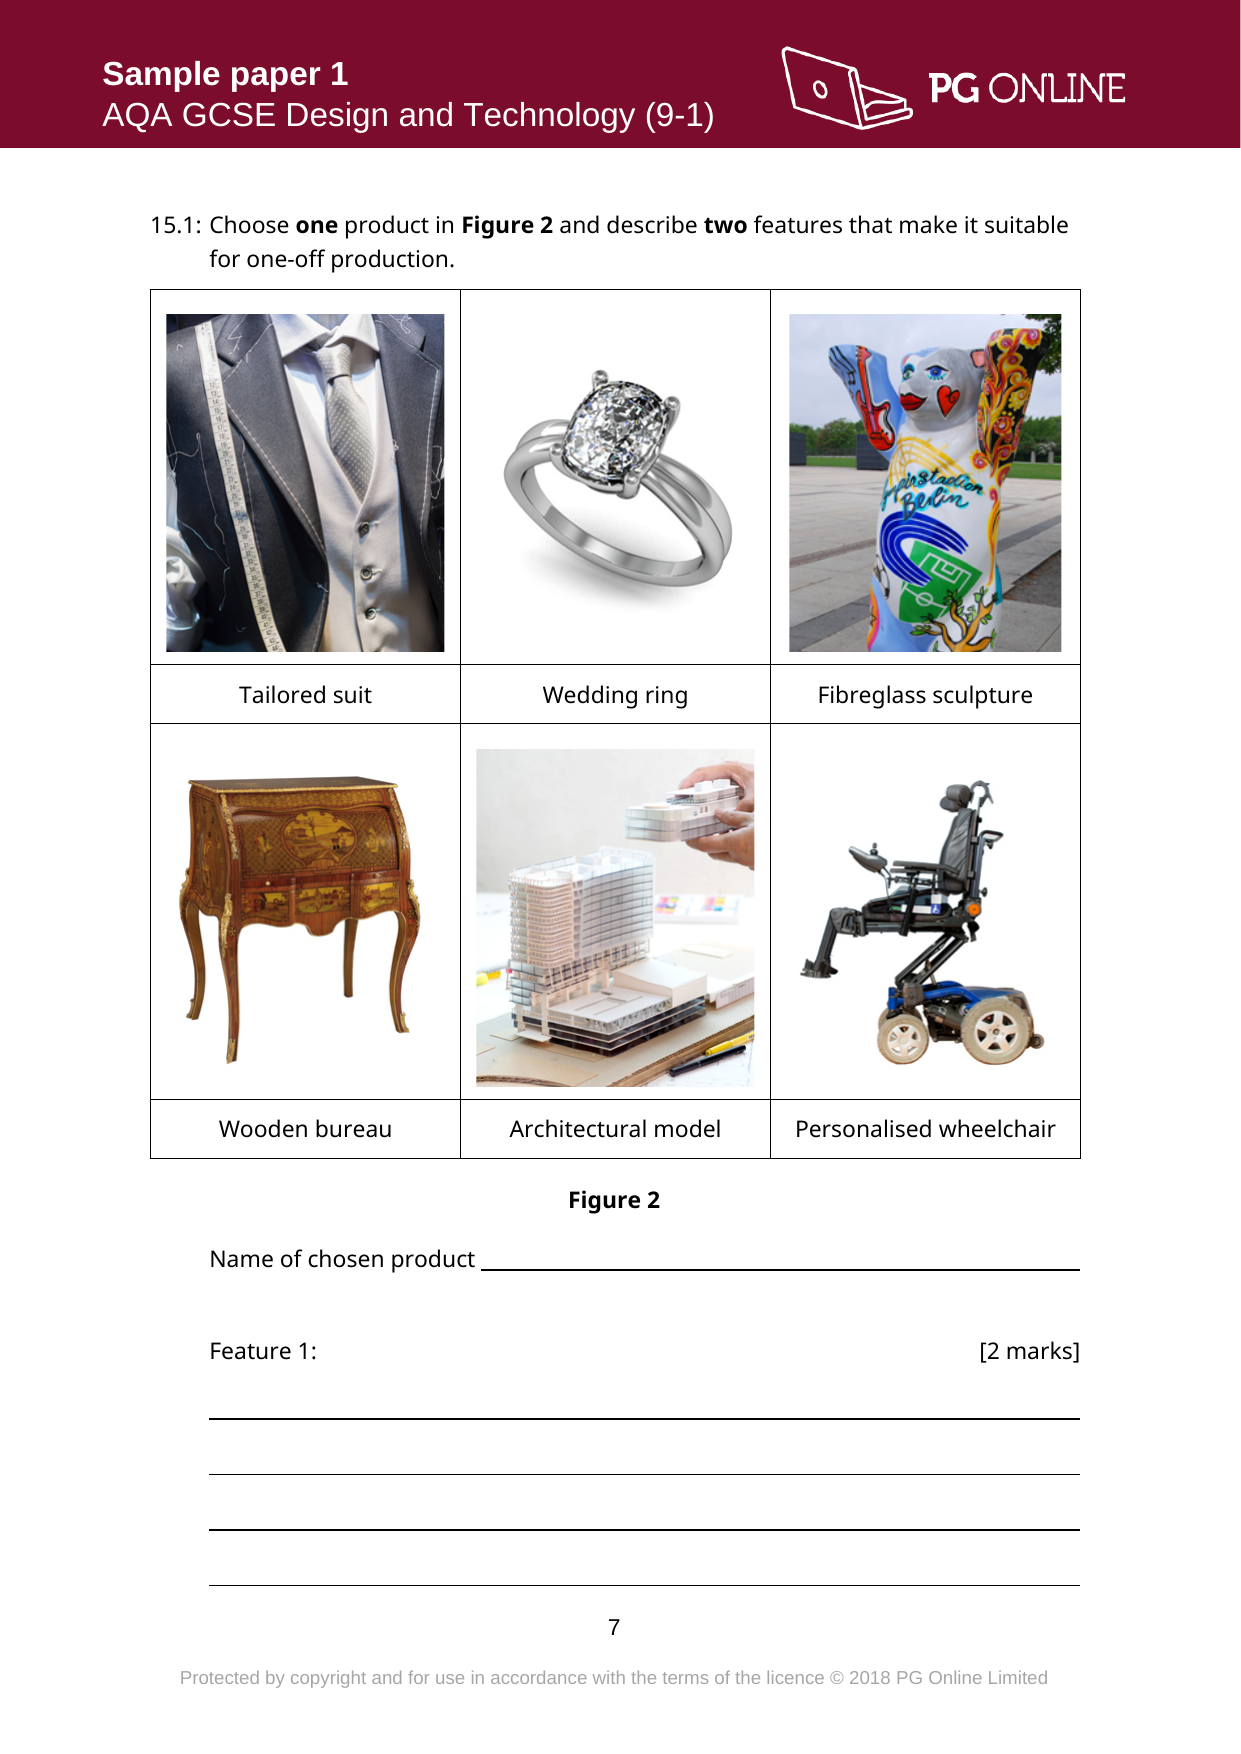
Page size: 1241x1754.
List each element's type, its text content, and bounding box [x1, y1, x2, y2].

table_cell [461, 724, 770, 1099]
table_header [771, 290, 1080, 664]
table_header [151, 290, 460, 664]
table_cell Wooden bureau [151, 1100, 460, 1158]
table_cell Architectural model [461, 1100, 770, 1158]
text Figure 2 [150, 1184, 1078, 1215]
table_cell Fibreglass sculpture [771, 665, 1080, 723]
picture [789, 314, 1062, 652]
picture [476, 749, 755, 1087]
table_header [461, 290, 770, 664]
picture [161, 749, 440, 1087]
text Feature 1: [2 marks] [209, 1301, 1078, 1366]
table_cell Personalised wheelchair [771, 1100, 1080, 1158]
text 15.1: Choose one product in Figure 2 and describe two features that make it suitable for one-off production. [150, 209, 1078, 274]
table_cell [151, 724, 460, 1099]
table_cell Tailored suit [151, 665, 460, 723]
table_cell Wedding ring [461, 665, 770, 723]
picture [781, 749, 1060, 1087]
picture [166, 314, 445, 652]
picture [476, 314, 755, 652]
text Name of chosen product [209, 1243, 1078, 1274]
picture [781, 46, 1126, 130]
table_cell [771, 724, 1080, 1099]
